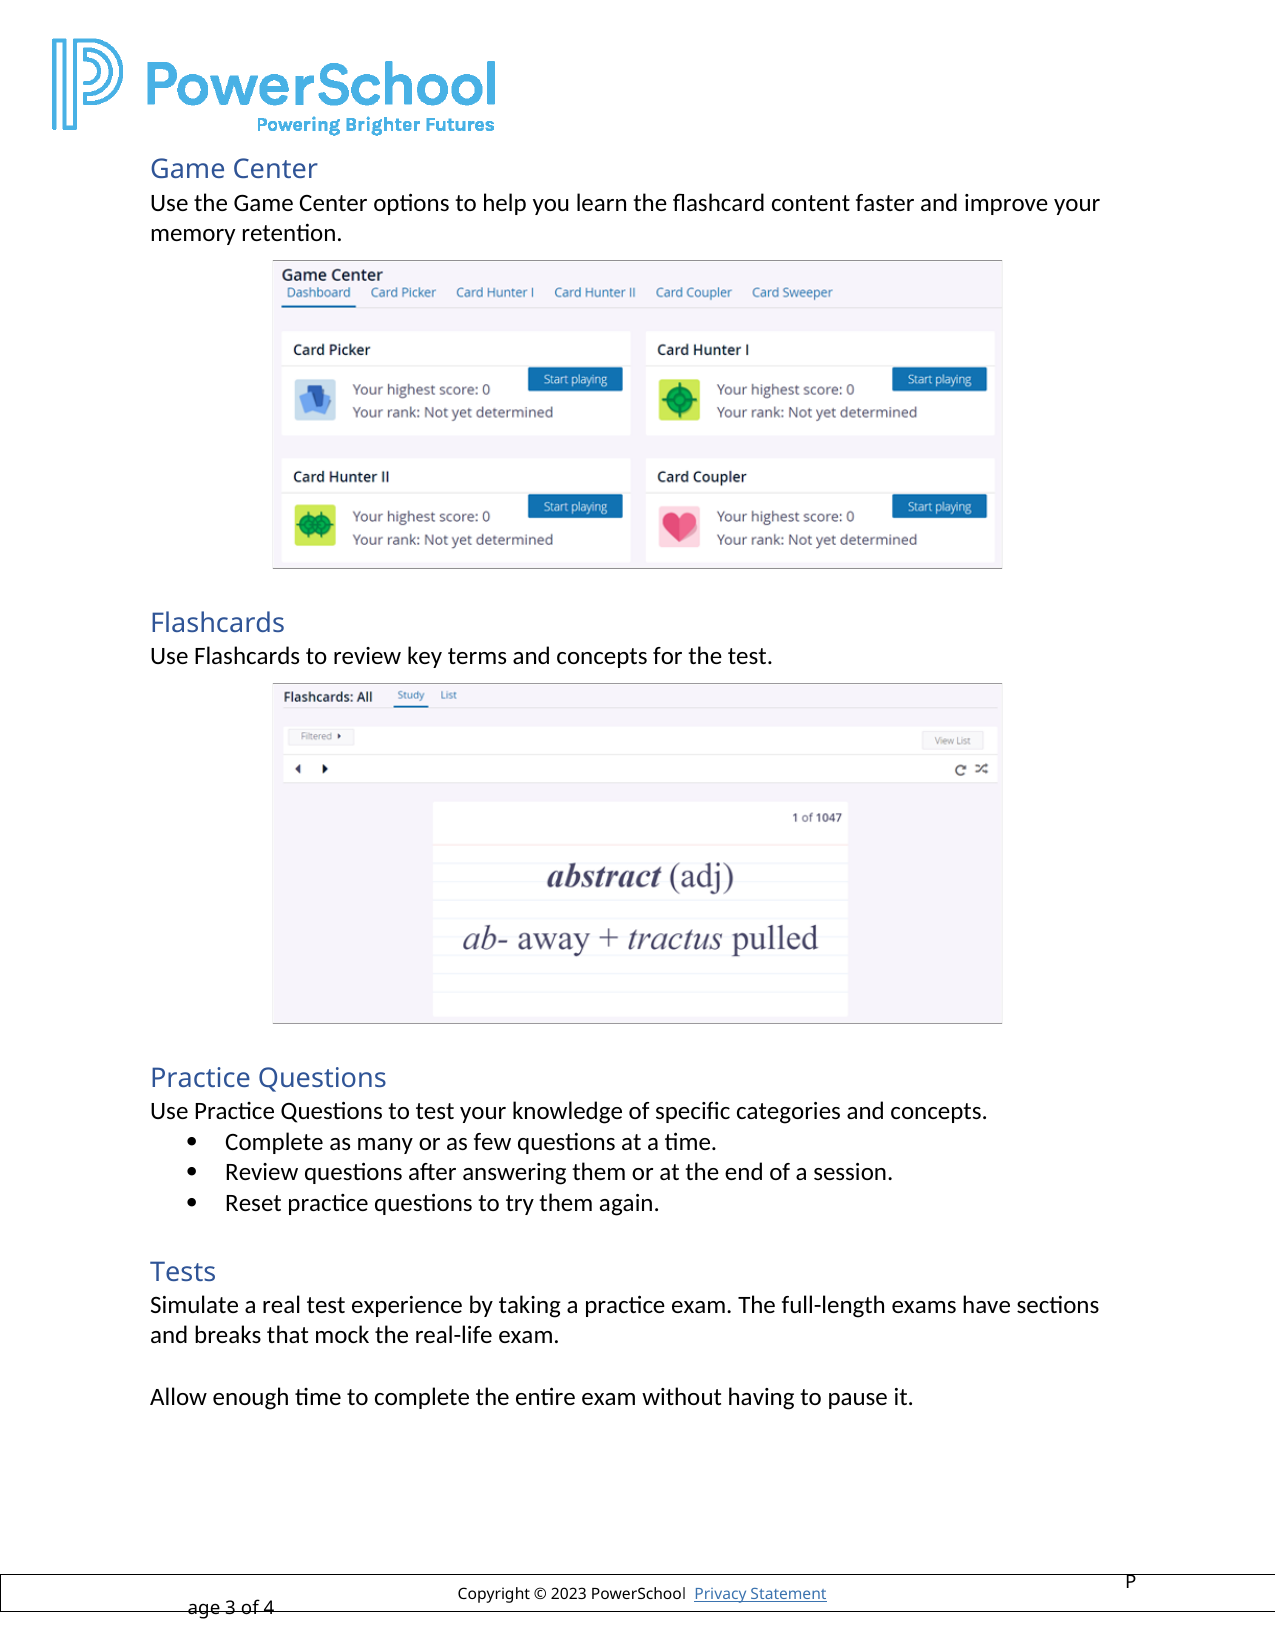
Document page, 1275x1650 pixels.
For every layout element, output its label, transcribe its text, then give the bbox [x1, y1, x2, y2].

text Use Flashcards to review key terms and concepts for the test. [150, 640, 1125, 671]
subtitle Practice Questions [150, 1059, 1125, 1096]
list Review questions after answering them or at the end of a session. [187, 1157, 1125, 1187]
picture [272, 260, 1003, 569]
text Simulate a real test experience by taking a practice exam. The full-length exams have sections and breaks that mock the real-life exam. [150, 1289, 1125, 1350]
text Allow enough time to complete the entire exam without having to pause it. [150, 1381, 1125, 1411]
list Complete as many or as few questions at a time. [187, 1126, 1125, 1157]
subtitle Flashcards [150, 603, 1125, 640]
list Reset practice questions to try them again. [187, 1187, 1125, 1218]
picture [272, 683, 1003, 1024]
text Use the Game Center options to help you learn the flashcard content faster and improve your memory retention. [150, 187, 1125, 248]
picture [0, 0, 1061, 167]
subtitle Tests [150, 1252, 1125, 1289]
text Use Practice Questions to test your knowledge of specific categories and concepts. [150, 1096, 1125, 1126]
subtitle Game Center [150, 150, 1125, 187]
